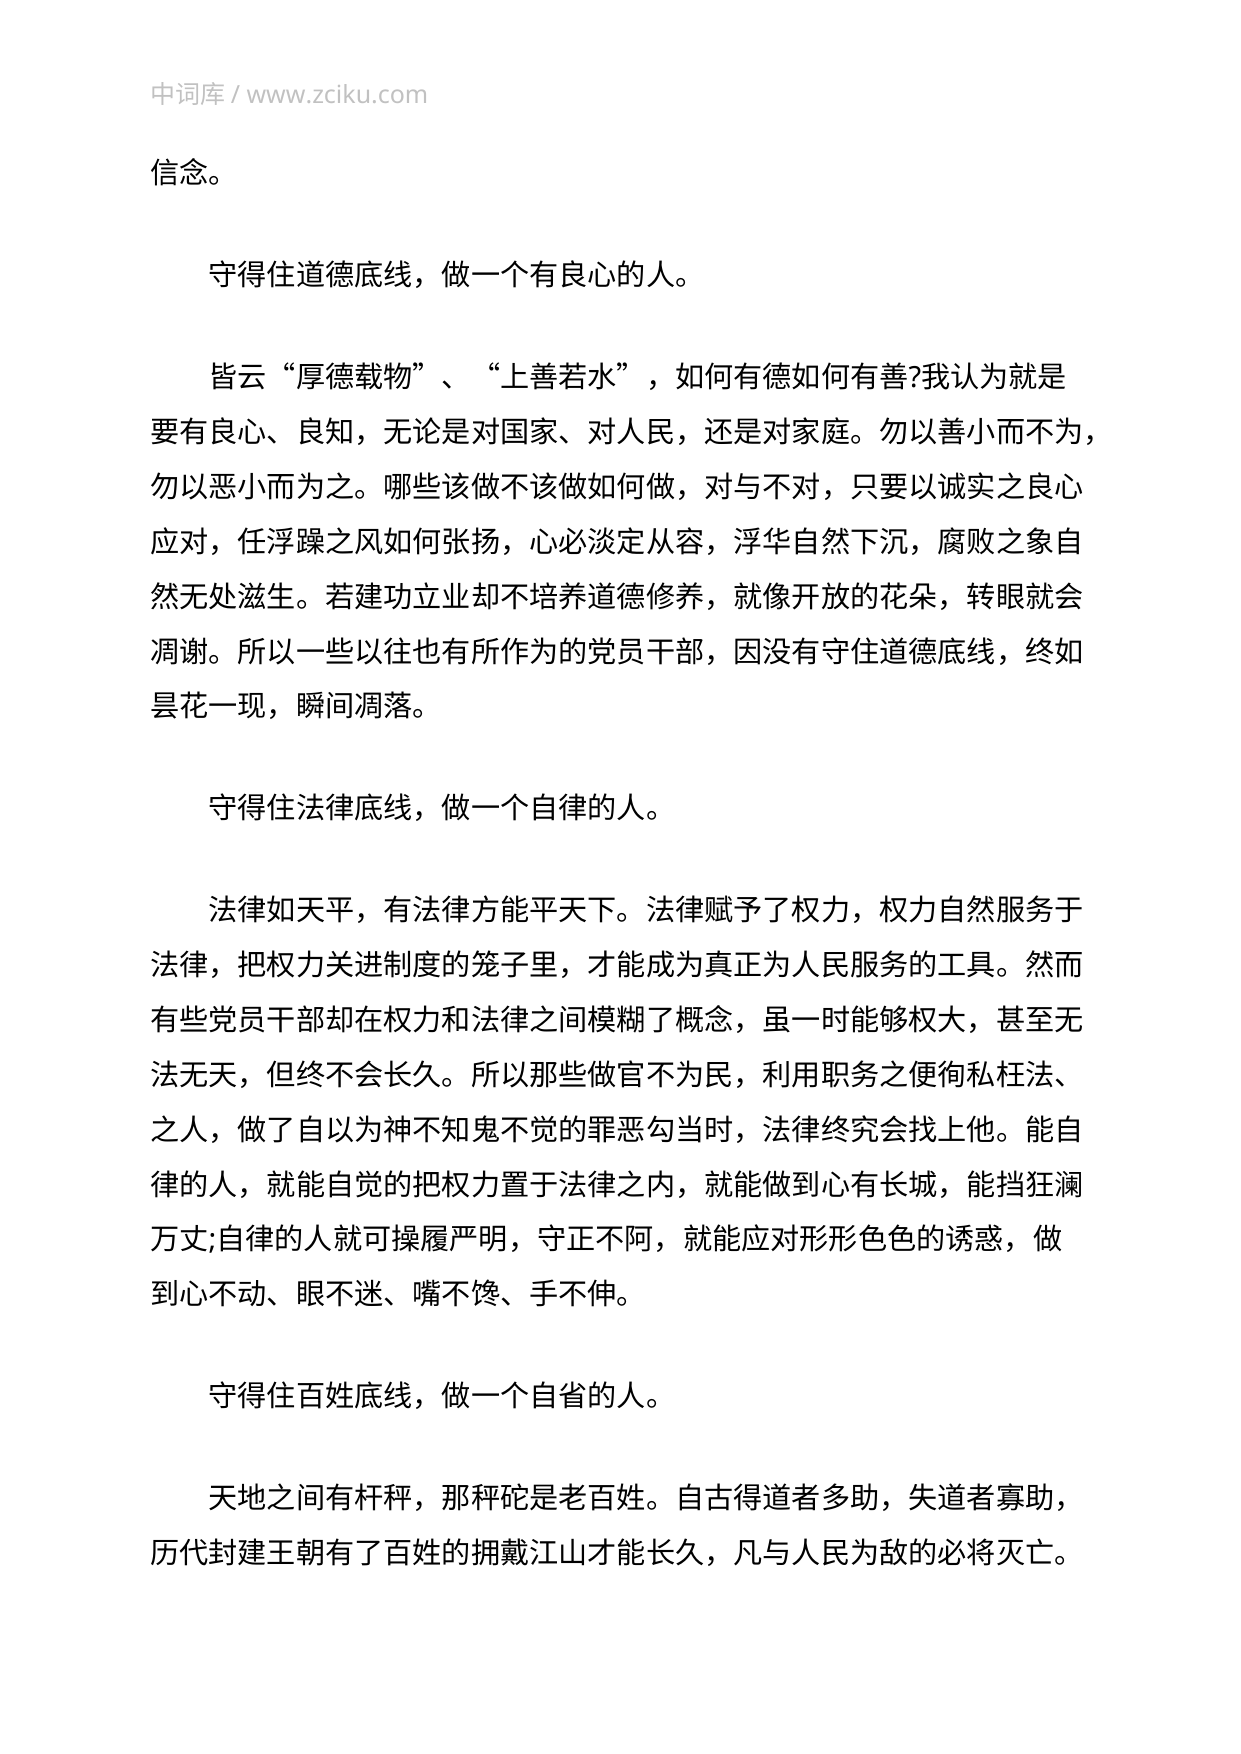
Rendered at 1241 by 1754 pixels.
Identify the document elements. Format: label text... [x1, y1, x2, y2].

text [150, 150, 1090, 192]
text 守得住法律底线，做一个自律的人。 [150, 785, 1090, 827]
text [150, 1474, 1090, 1572]
text 法律如天平，有法律方能平天下。法律赋予了权力，权力自然服务于法律，把权力关进制度的笼子里，才能成为真正为人民服务的工具。然而有些党员干部却在权力和法律之间模糊了概念，虽一时能够权大，甚至无法无天，但终不会长久。所以那些做官不为民，利用职务之便徇私枉法、之人，做了自以为神不知鬼不觉的罪恶勾当时，法律终究会找上他。能自律的人，就能自觉的把权力置于法律之内，就能做到心有长城，能挡狂澜万丈;自律的人就可操履严明，守正不阿，就能应对形形色色的诱惑，做到心不动、眼不迷、嘴不馋、手不伸。 [150, 887, 1090, 1313]
text 皆云“厚德载物”、“上善若水”，如何有德如何有善?我认为就是要有良心、良知，无论是对国家、对人民，还是对家庭。勿以善小而不为，勿以恶小而为之。哪些该做不该做如何做，对与不对，只要以诚实之良心应对，任浮躁之风如何张扬，心必淡定从容，浮华自然下沉，腐败之象自然无处滋生。若建功立业却不培养道德修养，就像开放的花朵，转眼就会凋谢。所以一些以往也有所作为的党员干部，因没有守住道德底线，终如昙花一现，瞬间凋落。 [150, 353, 1090, 725]
text 守得住百姓底线，做一个自省的人。 [150, 1373, 1090, 1415]
text 守得住道德底线，做一个有良心的人。 [150, 252, 1090, 294]
